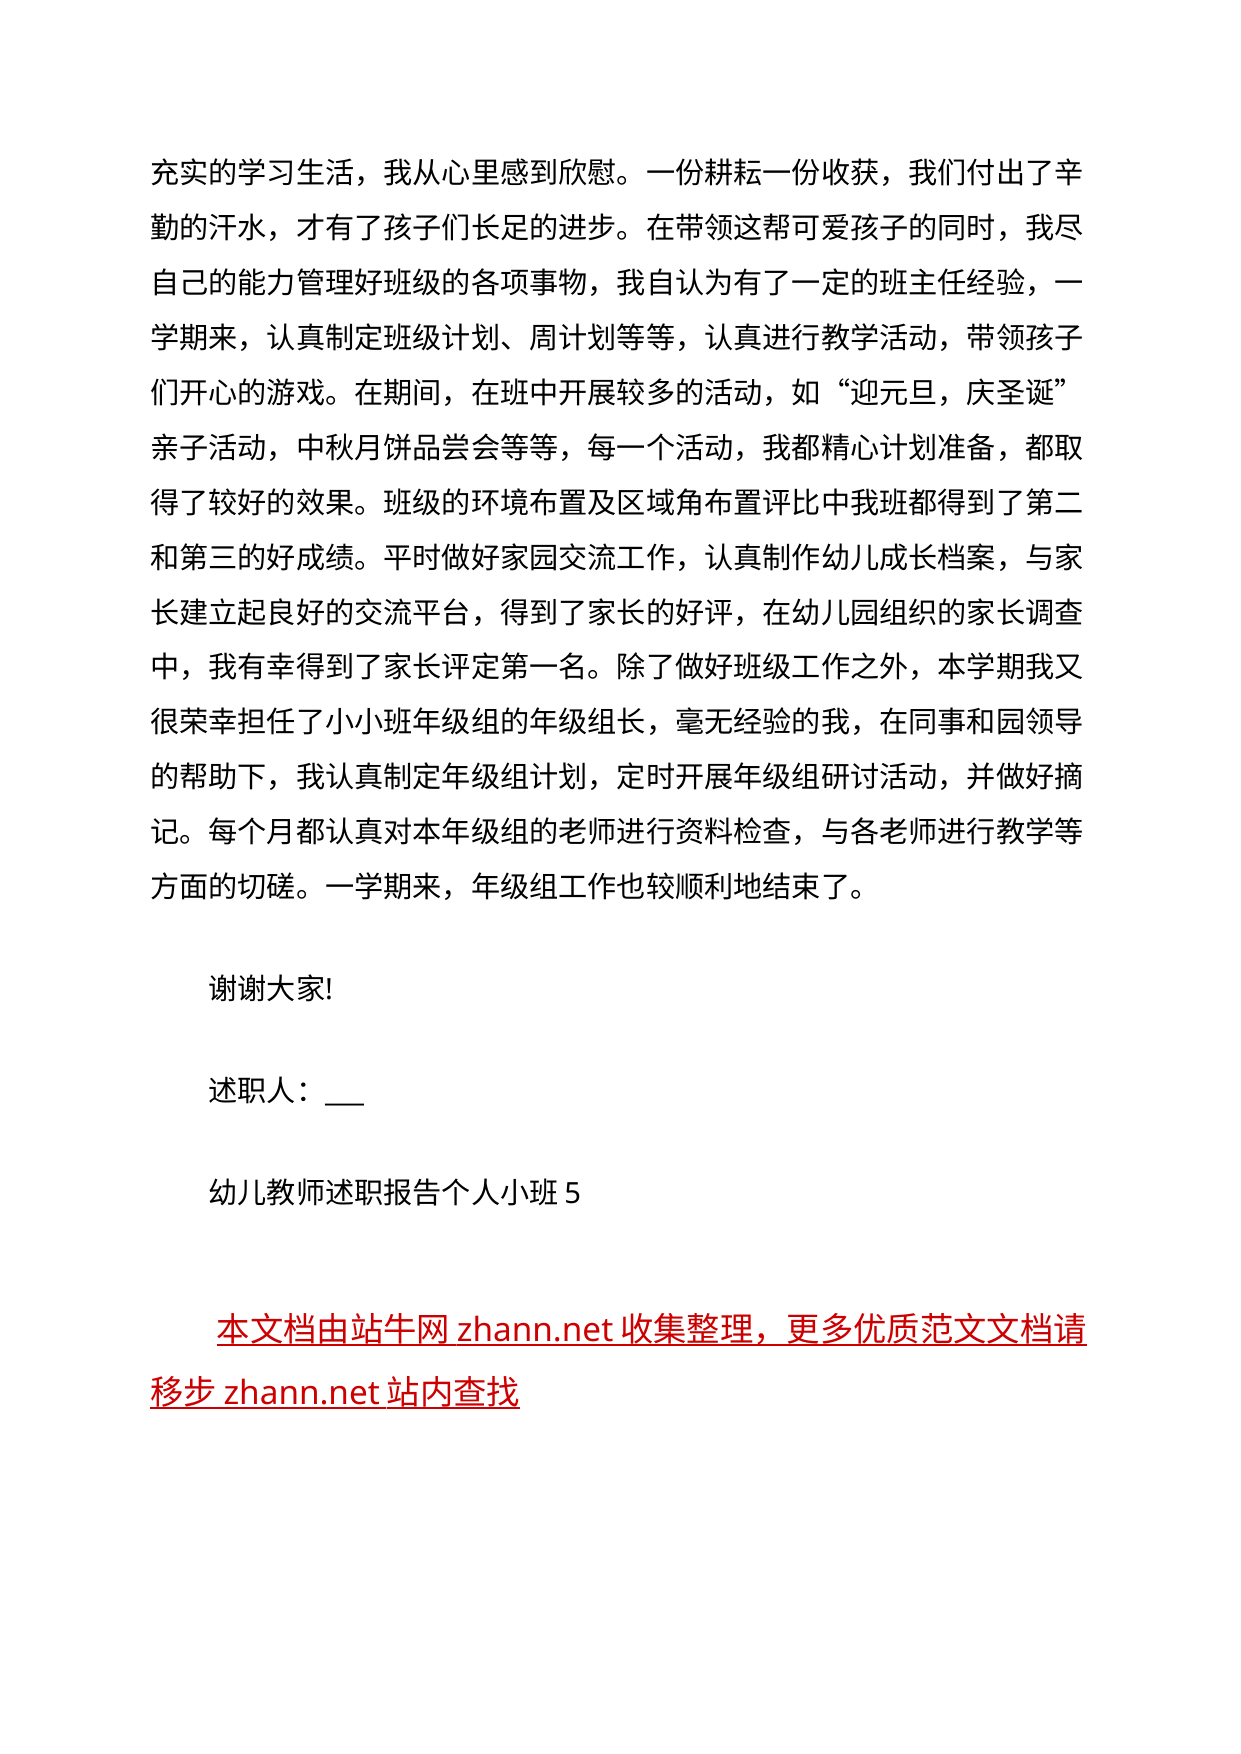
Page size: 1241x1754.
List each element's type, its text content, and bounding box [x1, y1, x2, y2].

text 述职人：___ [150, 1067, 1090, 1110]
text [150, 150, 1090, 906]
text 幼儿教师述职报告个人小班5 [150, 1169, 1090, 1212]
text 谢谢大家! [150, 965, 1090, 1008]
text 本文档由站牛网zhann.net收集整理，更多优质范文文档请移步zhann.net站内查找 [150, 1303, 1090, 1414]
